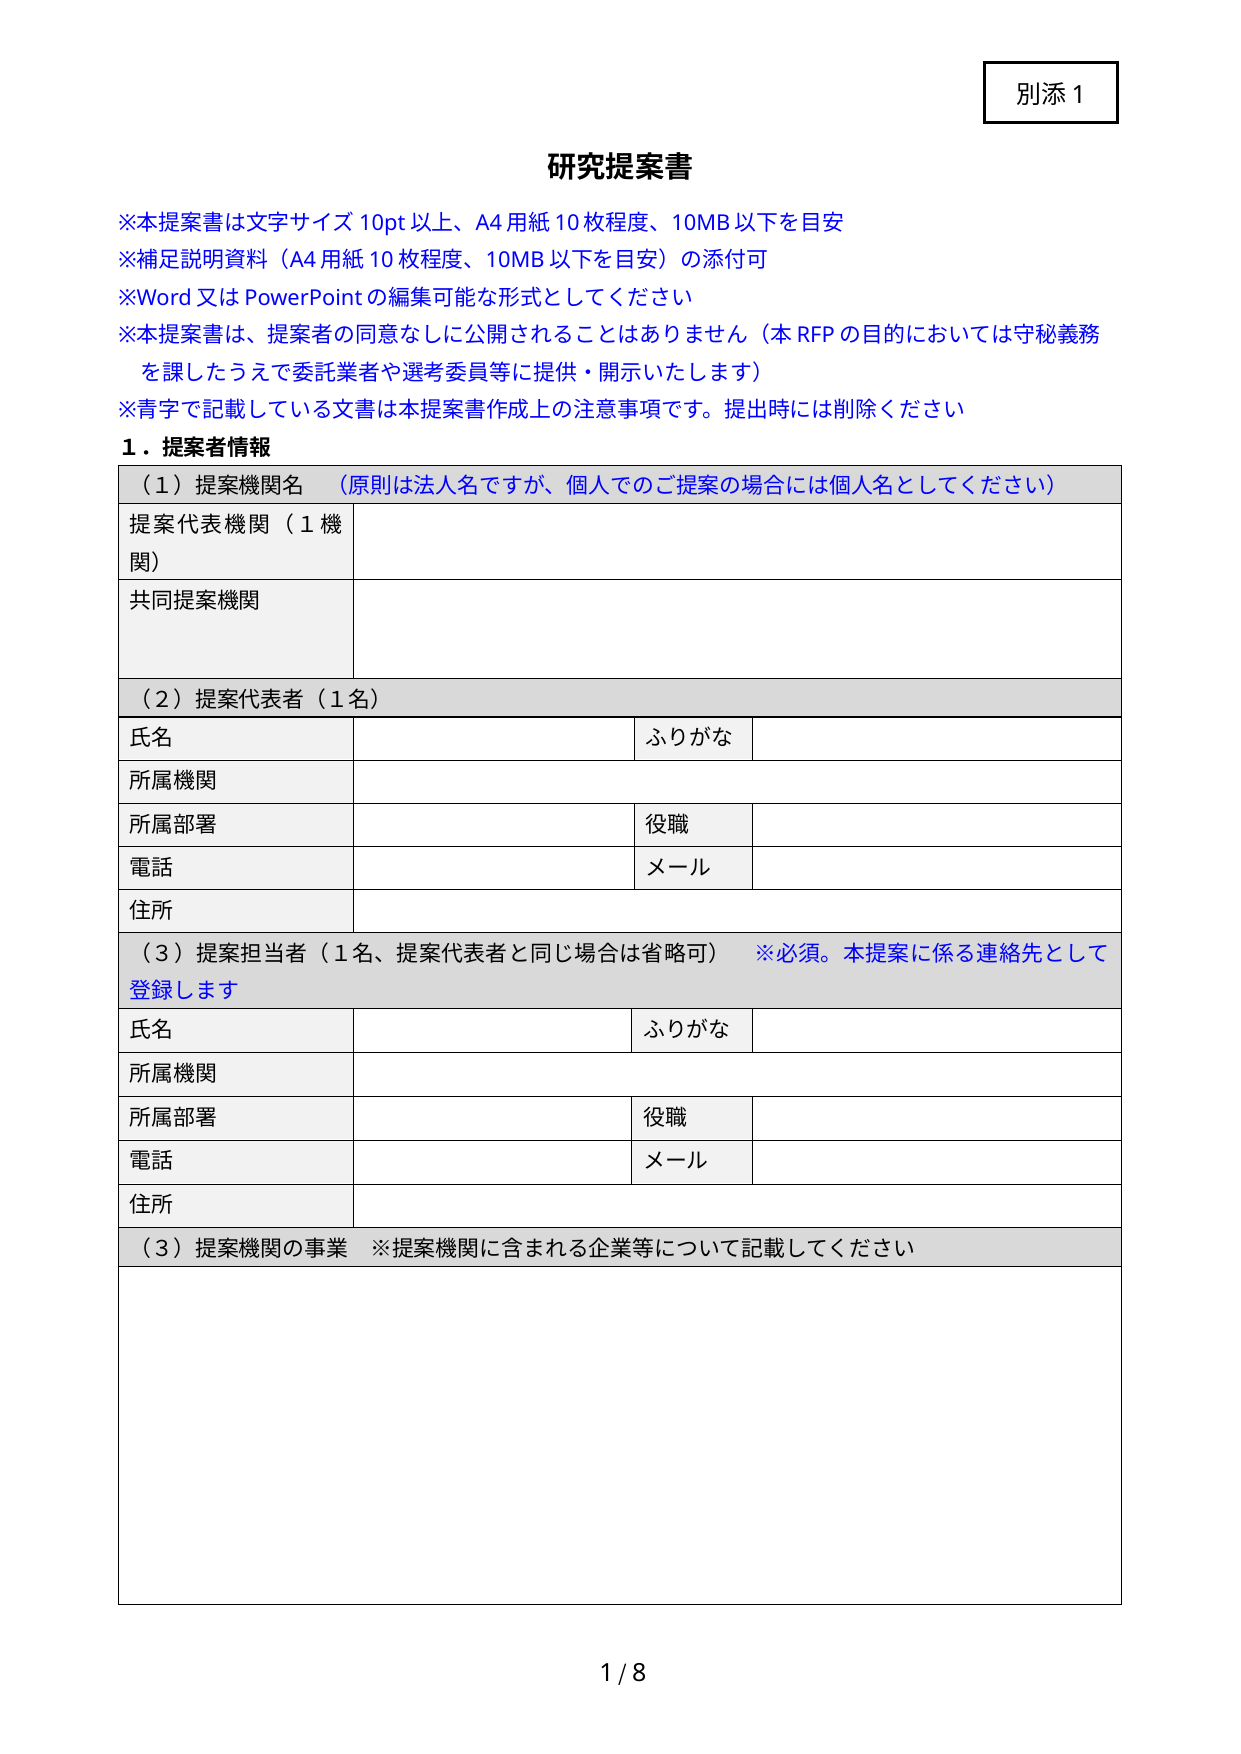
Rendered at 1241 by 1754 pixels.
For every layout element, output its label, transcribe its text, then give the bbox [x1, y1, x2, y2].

table_cell [753, 1009, 1121, 1052]
table_cell 提案代表機関（１機関） [119, 504, 353, 579]
table_cell 所属部署 [119, 804, 353, 846]
text ※本提案書は文字サイズ10pt以上、A4用紙10枚程度、10MB以下を目安 [118, 202, 1122, 239]
table_cell 役職 [632, 1097, 752, 1139]
table_cell [753, 847, 1121, 889]
text １．提案者情報 [118, 427, 1122, 464]
table_cell 電話 [119, 847, 353, 889]
table_cell （３）提案担当者（１名、提案代表者と同じ場合は省略可） ※必須。本提案に係る連絡先として登録します [119, 933, 1121, 1008]
table_cell [354, 804, 634, 846]
table_cell [354, 1009, 631, 1052]
table_cell 氏名 [119, 718, 353, 759]
table_cell [753, 718, 1121, 759]
text 研究提案書 [118, 127, 1122, 202]
table_cell [119, 1267, 1121, 1604]
table_cell 所属機関 [119, 1053, 353, 1096]
table_cell ふりがな [635, 718, 752, 759]
table_cell [354, 890, 1121, 932]
table_cell 電話 [119, 1141, 353, 1183]
table_cell [354, 847, 634, 889]
table_cell [354, 761, 1121, 803]
table_cell [753, 804, 1121, 846]
table_cell 住所 [119, 890, 353, 932]
table_header （１）提案機関名 （原則は法人名ですが、個人でのご提案の場合には個人名としてください） [119, 466, 1121, 503]
table_cell 共同提案機関 [119, 580, 353, 678]
table_cell [354, 504, 1121, 579]
table_cell [753, 1097, 1121, 1139]
table_cell [354, 1141, 631, 1183]
table_cell [354, 718, 634, 759]
table_cell メール [632, 1141, 752, 1183]
table_cell メール [635, 847, 752, 889]
text ※Word又はPowerPointの編集可能な形式としてください [118, 277, 1122, 314]
table_cell [354, 580, 1121, 678]
table_cell [354, 1097, 631, 1139]
text ※青字で記載している文書は本提案書作成上の注意事項です。提出時には削除ください [118, 389, 1122, 427]
table_cell 所属機関 [119, 761, 353, 803]
table_cell [354, 1053, 1121, 1096]
table_cell （２）提案代表者（１名） [119, 679, 1121, 716]
text ※補足説明資料（A4用紙10枚程度、10MB以下を目安）の添付可 [118, 239, 1122, 277]
text ※本提案書は、提案者の同意なしに公開されることはありません（本RFPの目的においては守秘義務を課したうえで委託業者や選考委員等に提供・開示いたします） [118, 314, 1122, 389]
table_cell [753, 1141, 1121, 1183]
table_cell 住所 [119, 1185, 353, 1227]
table_cell 氏名 [119, 1009, 353, 1052]
table_cell 所属部署 [119, 1097, 353, 1139]
table_cell ふりがな [632, 1009, 752, 1052]
table_cell [354, 1185, 1121, 1227]
table_cell 役職 [635, 804, 752, 846]
table_cell （３）提案機関の事業 ※提案機関に含まれる企業等について記載してください [119, 1228, 1121, 1266]
